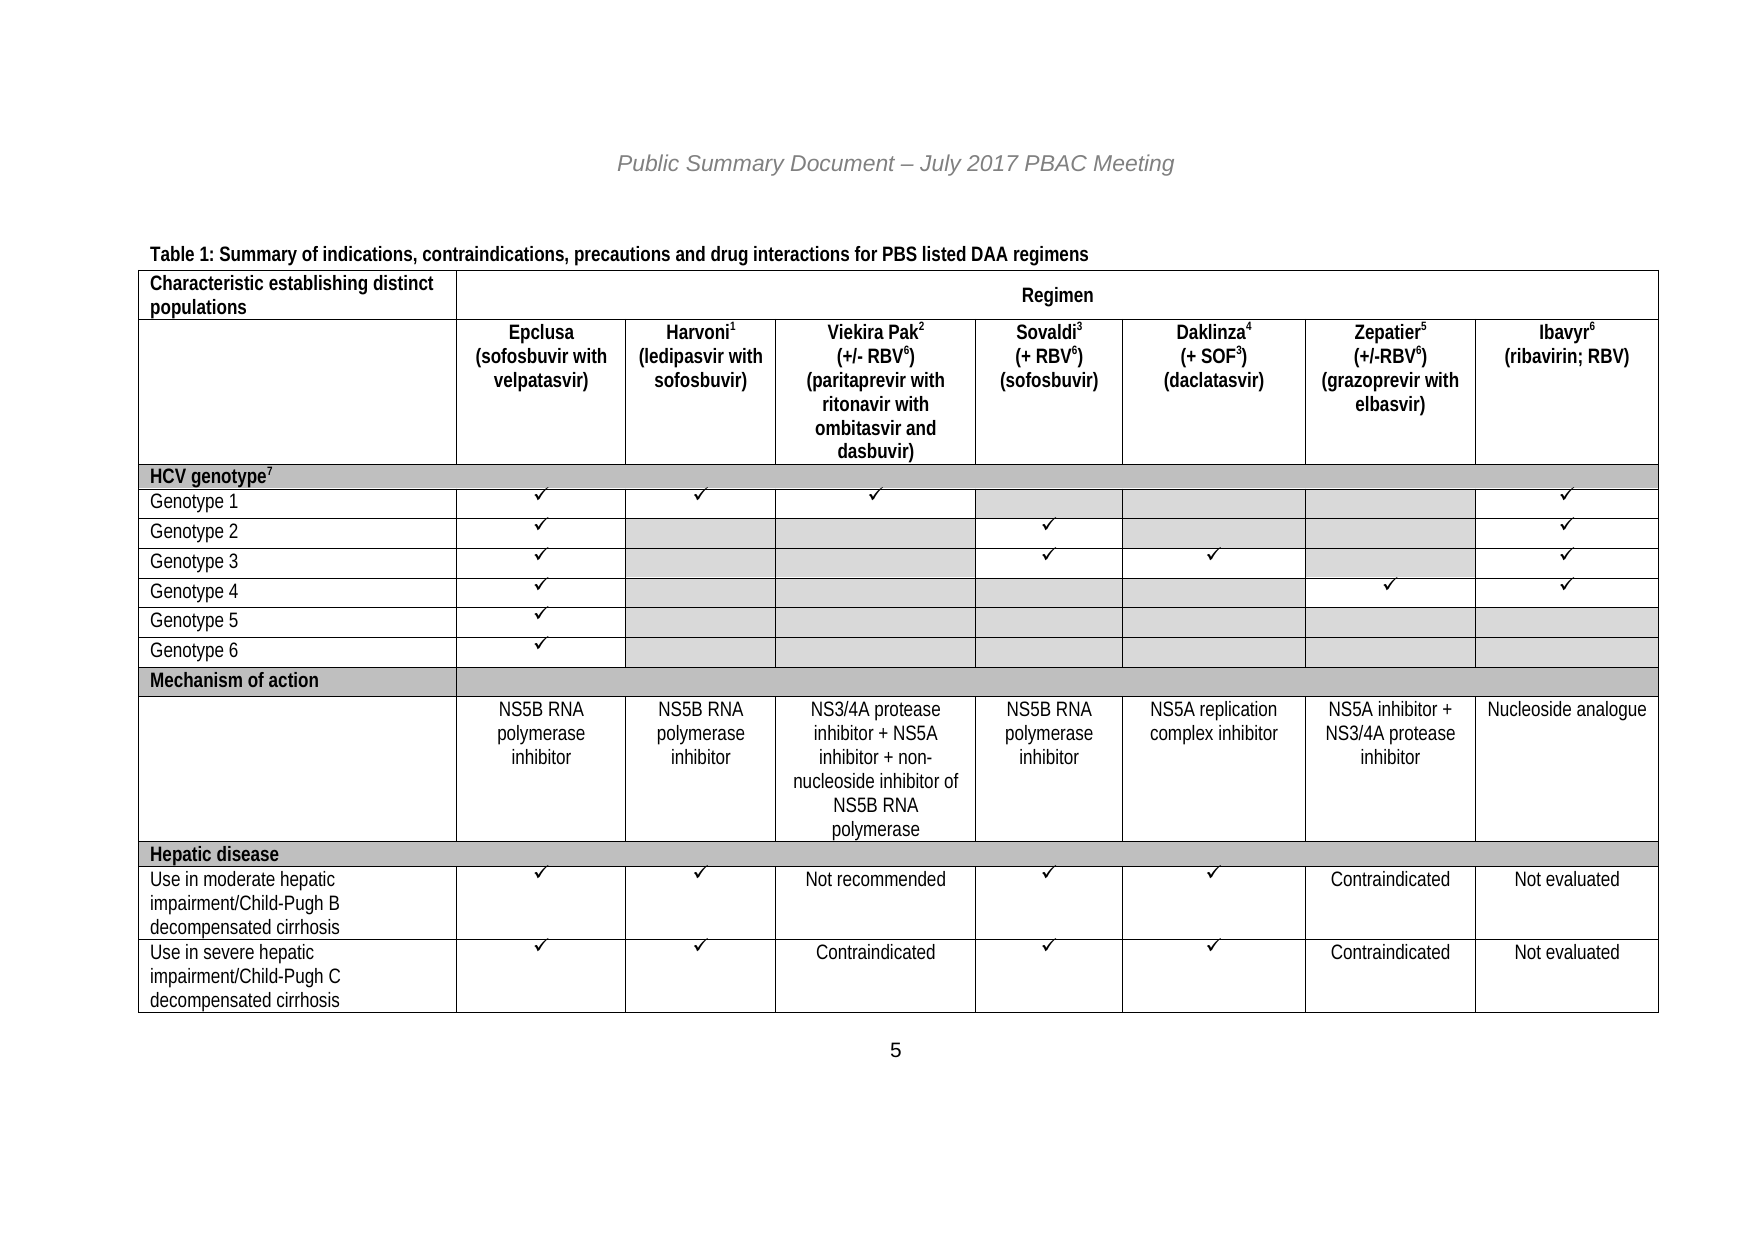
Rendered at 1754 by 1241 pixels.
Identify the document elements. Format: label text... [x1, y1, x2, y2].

table_cell [1306, 549, 1475, 577]
table_cell Not recommended [776, 867, 975, 939]
table_cell [976, 579, 1122, 607]
table_cell Nucleoside analogue [1476, 697, 1658, 841]
table_cell [1306, 490, 1475, 518]
table_cell [976, 549, 1122, 577]
table_cell [1476, 638, 1658, 667]
table_cell Hepatic disease [139, 842, 1658, 866]
table_cell [976, 638, 1122, 667]
table_cell [626, 549, 775, 577]
table_cell [457, 638, 625, 667]
table_cell [976, 490, 1122, 518]
table_cell [1476, 608, 1658, 637]
table_cell Mechanism of action [139, 668, 456, 696]
table_cell [1306, 579, 1475, 607]
table_cell Ibavyr6 (ribavirin; RBV) [1476, 320, 1658, 463]
table_cell Contraindicated [776, 940, 975, 1012]
table_cell [976, 867, 1122, 939]
table_cell [776, 519, 975, 548]
table_cell [776, 579, 975, 607]
table_cell Use in moderate hepatic impairment/Child-Pugh B decompensated cirrhosis [139, 867, 456, 939]
table_cell [1123, 608, 1305, 637]
table_cell [626, 940, 775, 1012]
table_cell [1476, 490, 1658, 518]
table_cell [457, 668, 1658, 696]
table_cell NS5A replication complex inhibitor [1123, 697, 1305, 841]
table_cell [776, 638, 975, 667]
table_cell [457, 867, 625, 939]
table_cell [139, 320, 456, 463]
table_cell Not evaluated [1476, 940, 1658, 1012]
table_cell [626, 608, 775, 637]
table_cell [776, 608, 975, 637]
table_cell [626, 579, 775, 607]
table_cell [776, 549, 975, 577]
table_cell [626, 867, 775, 939]
table_header Characteristic establishing distinct populations [139, 271, 456, 319]
table_cell [1123, 549, 1305, 577]
table_cell [1123, 638, 1305, 667]
table_cell Zepatier5 (+/-RBV6) (grazoprevir with elbasvir) [1306, 320, 1475, 463]
table_cell [1123, 940, 1305, 1012]
table_cell [1476, 579, 1658, 607]
table_cell Contraindicated [1306, 867, 1475, 939]
table_cell Not evaluated [1476, 867, 1658, 939]
table_cell [976, 519, 1122, 548]
table_cell [457, 519, 625, 548]
table_cell [626, 519, 775, 548]
table_cell Sovaldi3 (+ RBV6) (sofosbuvir) [976, 320, 1122, 463]
table_cell Viekira Pak2 (+/- RBV6) (paritaprevir with ritonavir with ombitasvir and dasbuvir) [776, 320, 975, 463]
table_cell NS5A inhibitor + NS3/4A protease inhibitor [1306, 697, 1475, 841]
subtitle Table 1: Summary of indications, contraindications, precautions and drug interactions for PBS listed DAA regimens [150, 242, 1604, 266]
table_cell Genotype 2 [139, 519, 456, 548]
table_cell NS5B RNA polymerase inhibitor [626, 697, 775, 841]
table_cell Genotype 1 [139, 490, 456, 518]
table_cell [1476, 549, 1658, 577]
table_cell [457, 579, 625, 607]
table_cell [457, 549, 625, 577]
table_cell [457, 490, 625, 518]
table_cell [626, 490, 775, 518]
table_cell Epclusa (sofosbuvir with velpatasvir) [457, 320, 625, 463]
table_cell Genotype 4 [139, 579, 456, 607]
table_cell Use in severe hepatic impairment/Child-Pugh C decompensated cirrhosis [139, 940, 456, 1012]
table_cell Genotype 5 [139, 608, 456, 637]
table_cell Daklinza4 (+ SOF3) (daclatasvir) [1123, 320, 1305, 463]
table_cell Contraindicated [1306, 940, 1475, 1012]
table_cell [1123, 867, 1305, 939]
table_cell [626, 638, 775, 667]
table_cell Genotype 6 [139, 638, 456, 667]
table_cell HCV genotype7 [139, 465, 1658, 488]
table_cell NS5B RNA polymerase inhibitor [976, 697, 1122, 841]
table_cell NS3/4A protease inhibitor + NS5A inhibitor + non-nucleoside inhibitor of NS5B RNA polymerase [776, 697, 975, 841]
table_cell [1306, 638, 1475, 667]
table_header Regimen [457, 271, 1658, 319]
table_cell NS5B RNA polymerase inhibitor [457, 697, 625, 841]
table_cell [457, 608, 625, 637]
table_cell [1476, 519, 1658, 548]
table_cell [1123, 490, 1305, 518]
table_cell [1306, 519, 1475, 548]
table_cell [1306, 608, 1475, 637]
table_cell Genotype 3 [139, 549, 456, 577]
table_cell [976, 940, 1122, 1012]
table_cell [1123, 579, 1305, 607]
table_cell [976, 608, 1122, 637]
table_cell [776, 490, 975, 518]
table_cell [457, 940, 625, 1012]
table_cell [139, 697, 456, 841]
table_cell [1123, 519, 1305, 548]
table_cell Harvoni1 (ledipasvir with sofosbuvir) [626, 320, 775, 463]
